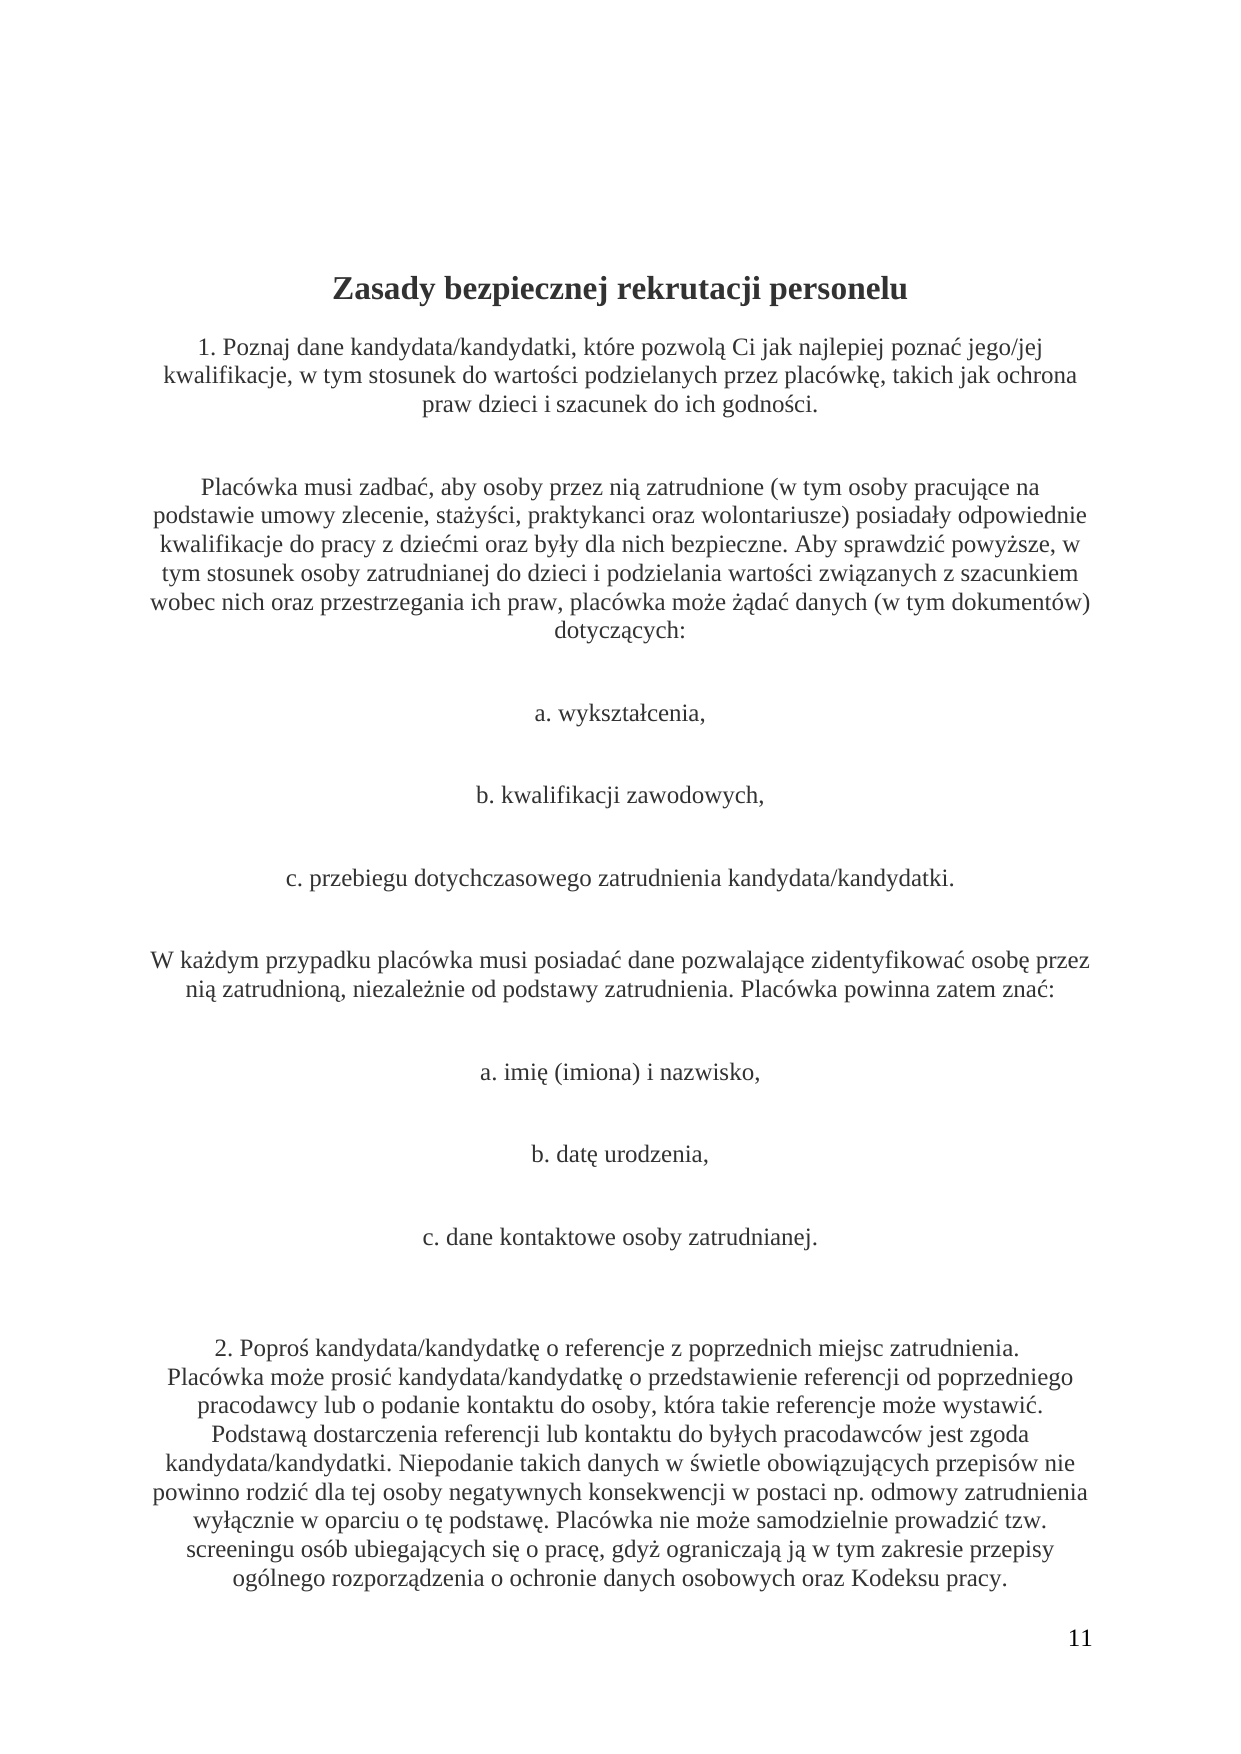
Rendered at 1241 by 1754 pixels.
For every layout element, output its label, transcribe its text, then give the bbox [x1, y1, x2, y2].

text b. datę urodzenia, [148, 1111, 1093, 1168]
text a. imię (imiona) i nazwisko, [148, 1028, 1093, 1086]
text Zasady bezpiecznej rekrutacji personelu [148, 201, 1093, 307]
text a. wykształcenia, [148, 669, 1093, 727]
text 2. Poproś kandydata/kandydatkę o referencje z poprzednich miejsc zatrudnienia. Placówka może prosić kandydata/kandydatkę o przedstawienie referencji od poprzedniego pracodawcy lub o podanie kontaktu do osoby, która takie referencje może wystawić. Podstawą dostarczenia referencji lub kontaktu do byłych pracodawców jest zgoda kandydata/kandydatki. Niepodanie takich danych w świetle obowiązujących przepisów nie powinno rodzić dla tej osoby negatywnych konsekwencji w postaci np. odmowy zatrudnienia wyłącznie w oparciu o tę podstawę. Placówka nie może samodzielnie prowadzić tzw. screeningu osób ubiegających się o pracę, gdyż ograniczają ją w tym zakresie przepisy ogólnego rozporządzenia o ochronie danych osobowych oraz Kodeksu pracy. [148, 1276, 1093, 1592]
text Placówka musi zadbać, aby osoby przez nią zatrudnione (w tym osoby pracujące na podstawie umowy zlecenie, stażyści, praktykanci oraz wolontariusze) posiadały odpowiednie kwalifikacje do pracy z dziećmi oraz były dla nich bezpieczne. Aby sprawdzić powyższe, w tym stosunek osoby zatrudnianej do dzieci i podzielania wartości związanych z szacunkiem wobec nich oraz przestrzegania ich praw, placówka może żądać danych (w tym dokumentów) dotyczących: [148, 443, 1093, 644]
text c. przebiegu dotychczasowego zatrudnienia kandydata/kandydatki. [148, 834, 1093, 892]
text b. kwalifikacji zawodowych, [148, 752, 1093, 809]
text c. dane kontaktowe osoby zatrudnianej. [148, 1193, 1093, 1251]
text W każdym przypadku placówka musi posiadać dane pozwalające zidentyfikować osobę przez nią zatrudnioną, niezależnie od podstawy zatrudnienia. Placówka powinna zatem znać: [148, 917, 1093, 1003]
text 1. Poznaj dane kandydata/kandydatki, które pozwolą Ci jak najlepiej poznać jego/jej kwalifikacje, w tym stosunek do wartości podzielanych przez placówkę, takich jak ochrona praw dzieci i szacunek do ich godności. [148, 332, 1093, 418]
